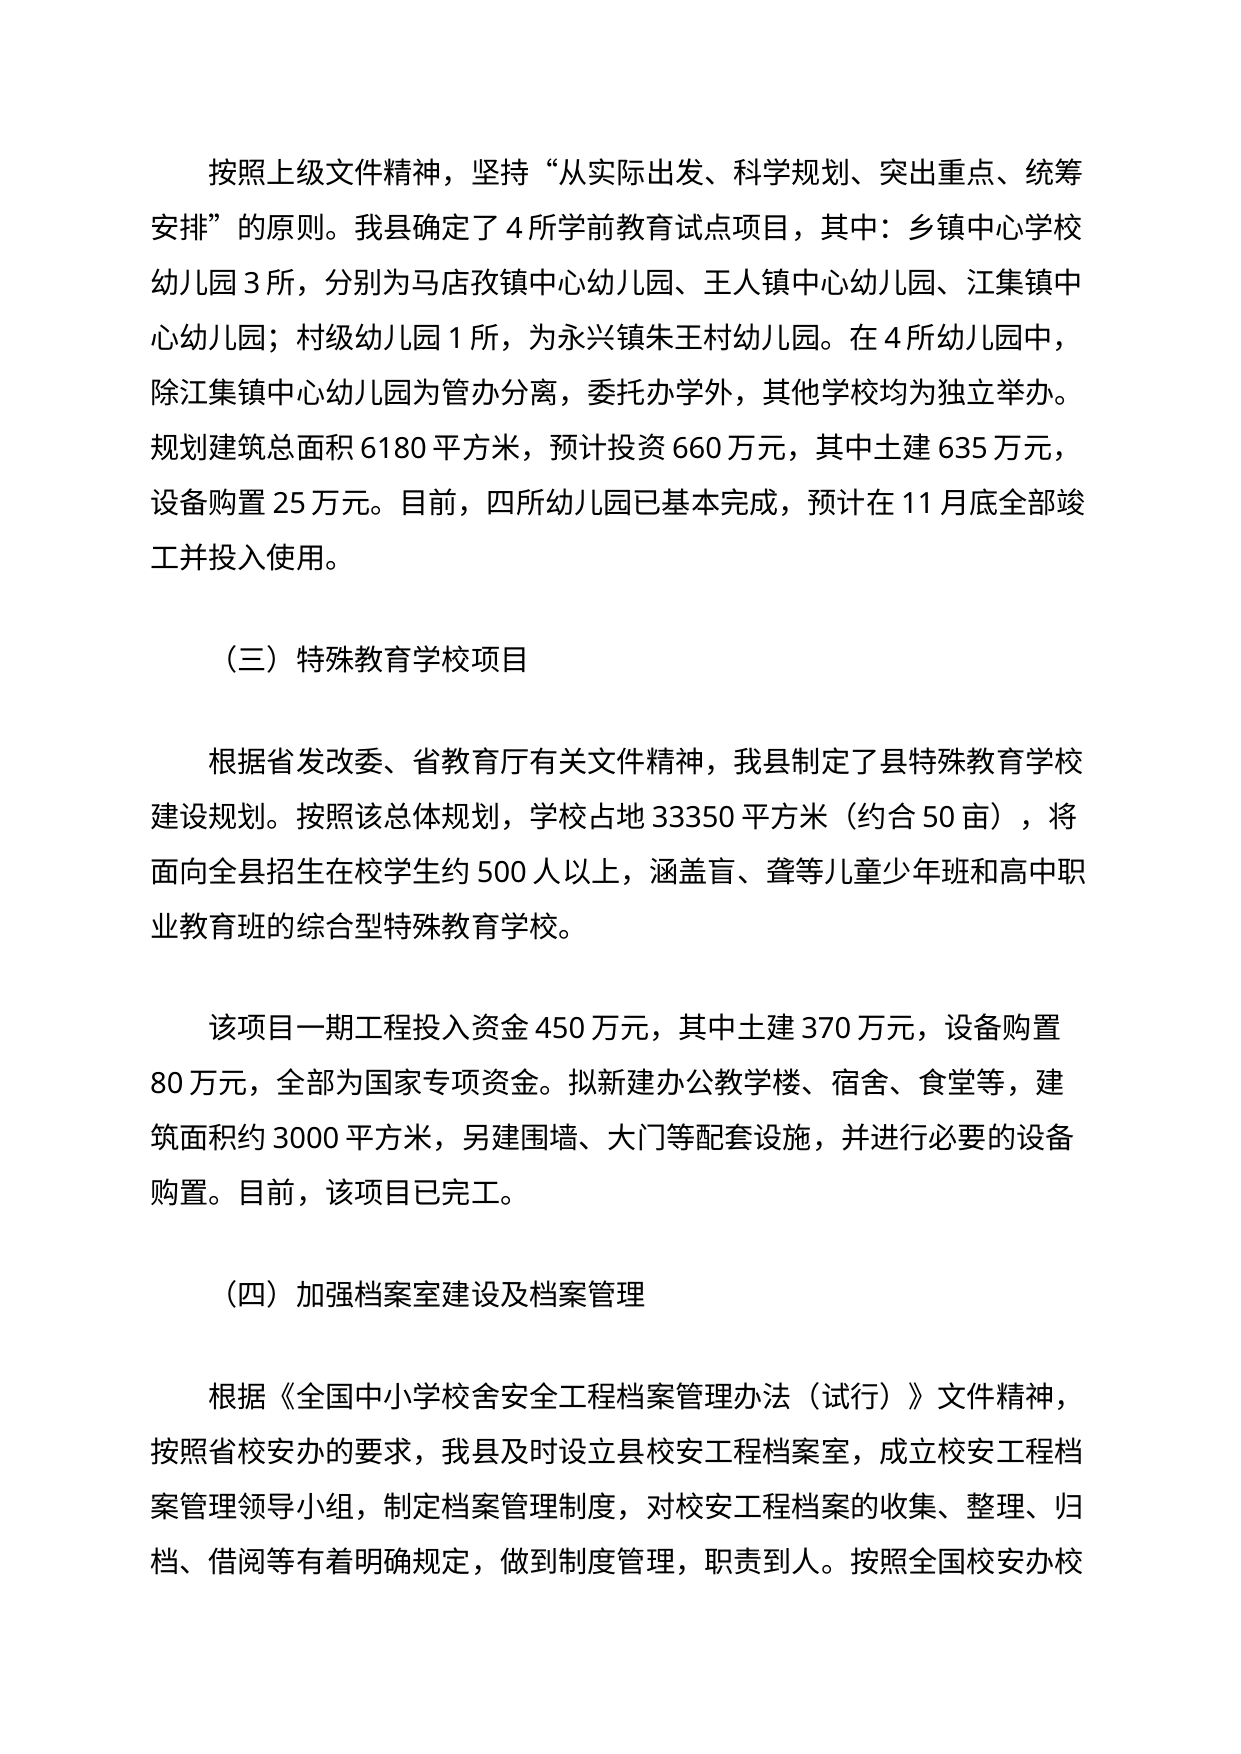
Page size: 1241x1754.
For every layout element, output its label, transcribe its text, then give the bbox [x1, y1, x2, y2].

text 该项目一期工程投入资金450万元，其中土建370万元，设备购置80万元，全部为国家专项资金。拟新建办公教学楼、宿舍、食堂等，建筑面积约3000平方米，另建围墙、大门等配套设施，并进行必要的设备购置。目前，该项目已完工。 [150, 1005, 1090, 1212]
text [150, 1373, 1090, 1581]
text （三）特殊教育学校项目 [150, 637, 1090, 679]
text （四）加强档案室建设及档案管理 [150, 1272, 1090, 1314]
text 根据省发改委、省教育厅有关文件精神，我县制定了县特殊教育学校建设规划。按照该总体规划，学校占地33350平方米（约合50亩），将面向全县招生在校学生约500人以上，涵盖盲、聋等儿童少年班和高中职业教育班的综合型特殊教育学校。 [150, 738, 1090, 946]
text 按照上级文件精神，坚持“从实际出发、科学规划、突出重点、统筹安排”的原则。我县确定了4所学前教育试点项目，其中：乡镇中心学校幼儿园3所，分别为马店孜镇中心幼儿园、王人镇中心幼儿园、江集镇中心幼儿园；村级幼儿园1所，为永兴镇朱王村幼儿园。在4所幼儿园中，除江集镇中心幼儿园为管办分离，委托办学外，其他学校均为独立举办。规划建筑总面积6180平方米，预计投资660万元，其中土建635万元，设备购置25万元。目前，四所幼儿园已基本完成，预计在11月底全部竣工并投入使用。 [150, 150, 1090, 577]
